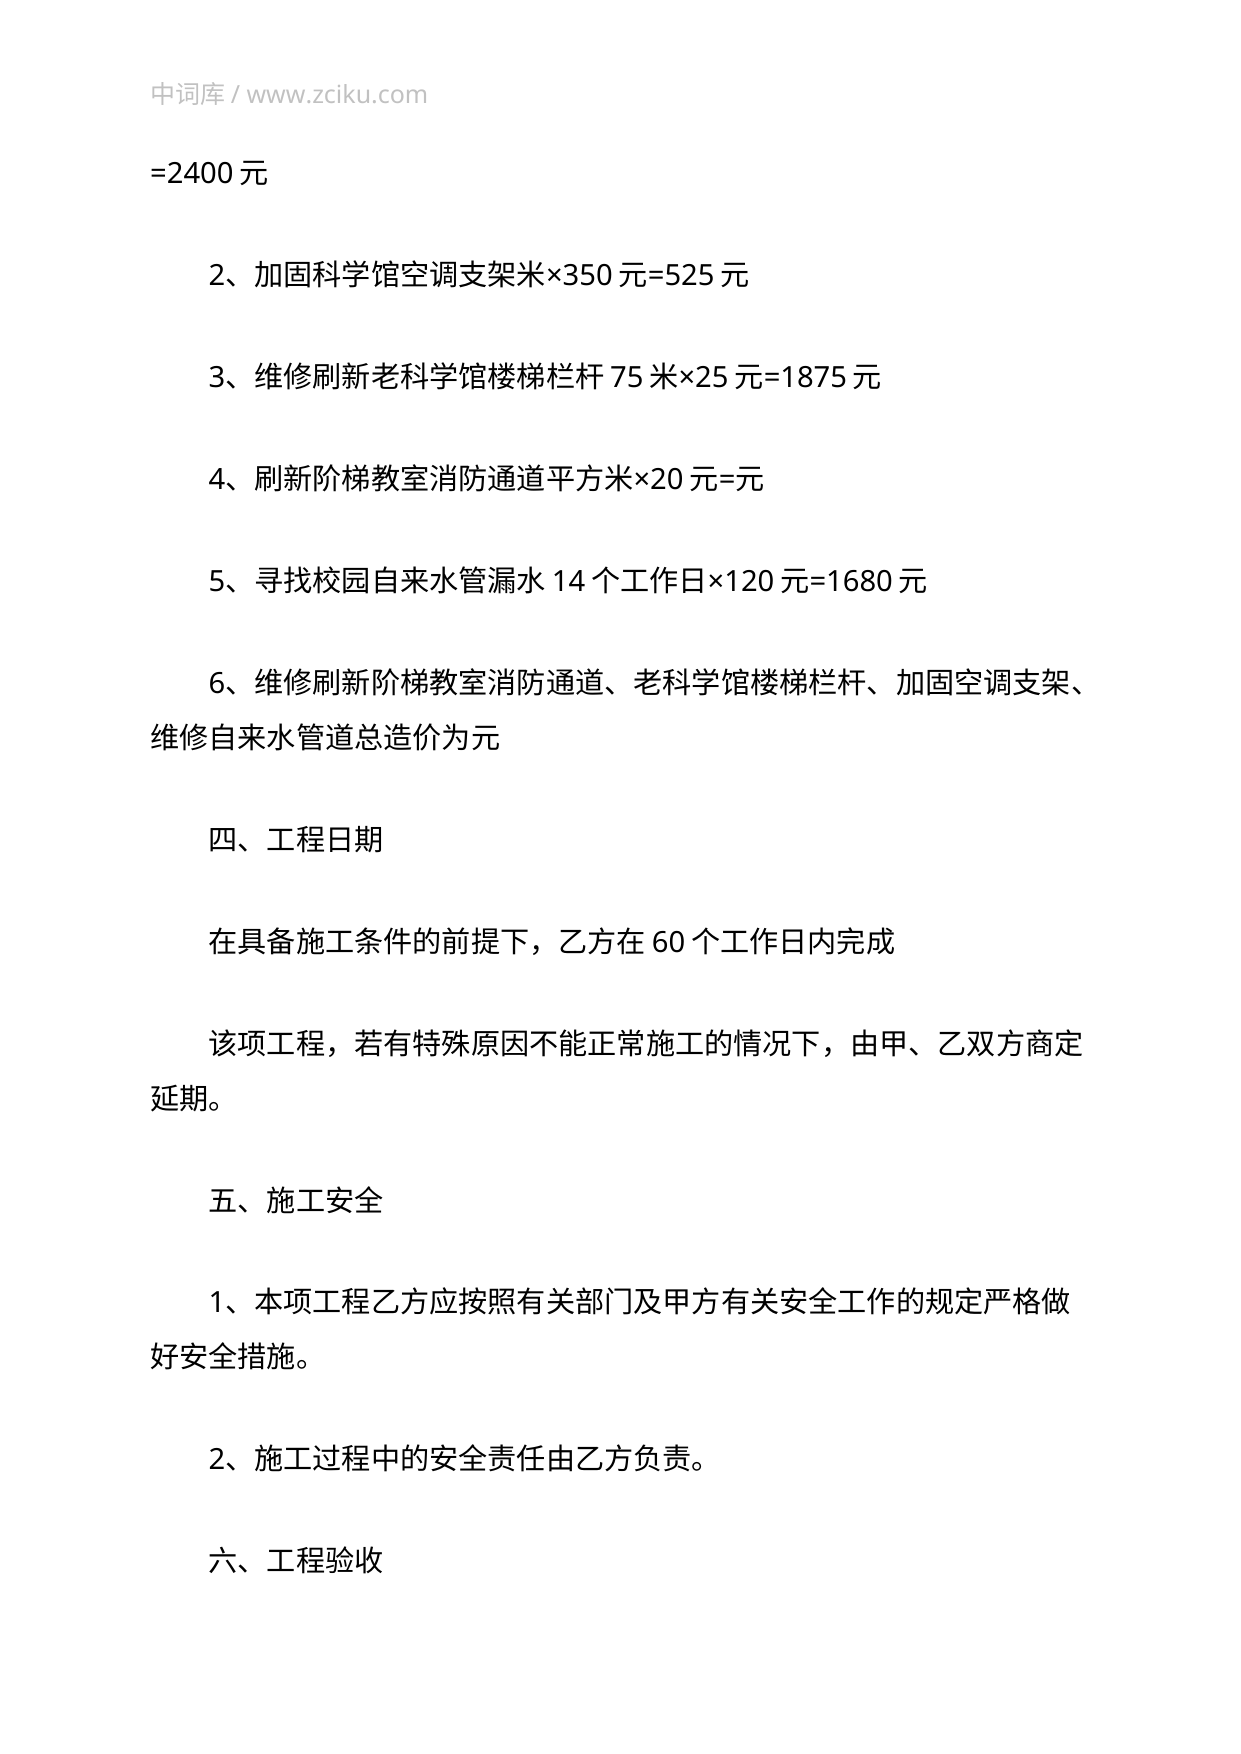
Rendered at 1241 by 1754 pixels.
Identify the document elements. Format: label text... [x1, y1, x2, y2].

text 2、施工过程中的安全责任由乙方负责。 [150, 1436, 1090, 1478]
text 1、本项工程乙方应按照有关部门及甲方有关安全工作的规定严格做好安全措施。 [150, 1279, 1090, 1376]
text 该项工程，若有特殊原因不能正常施工的情况下，由甲、乙双方商定延期。 [150, 1020, 1090, 1118]
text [150, 150, 1090, 192]
text 2、加固科学馆空调支架米×350元=525元 [150, 252, 1090, 294]
text 五、施工安全 [150, 1177, 1090, 1219]
text 四、工程日期 [150, 817, 1090, 859]
text 5、寻找校园自来水管漏水14个工作日×120元=1680元 [150, 558, 1090, 600]
text 4、刷新阶梯教室消防通道平方米×20元=元 [150, 456, 1090, 498]
text 6、维修刷新阶梯教室消防通道、老科学馆楼梯栏杆、加固空调支架、维修自来水管道总造价为元 [150, 660, 1090, 757]
text 3、维修刷新老科学馆楼梯栏杆75米×25元=1875元 [150, 354, 1090, 396]
text 六、工程验收 [150, 1538, 1090, 1580]
text 在具备施工条件的前提下，乙方在60个工作日内完成 [150, 918, 1090, 961]
